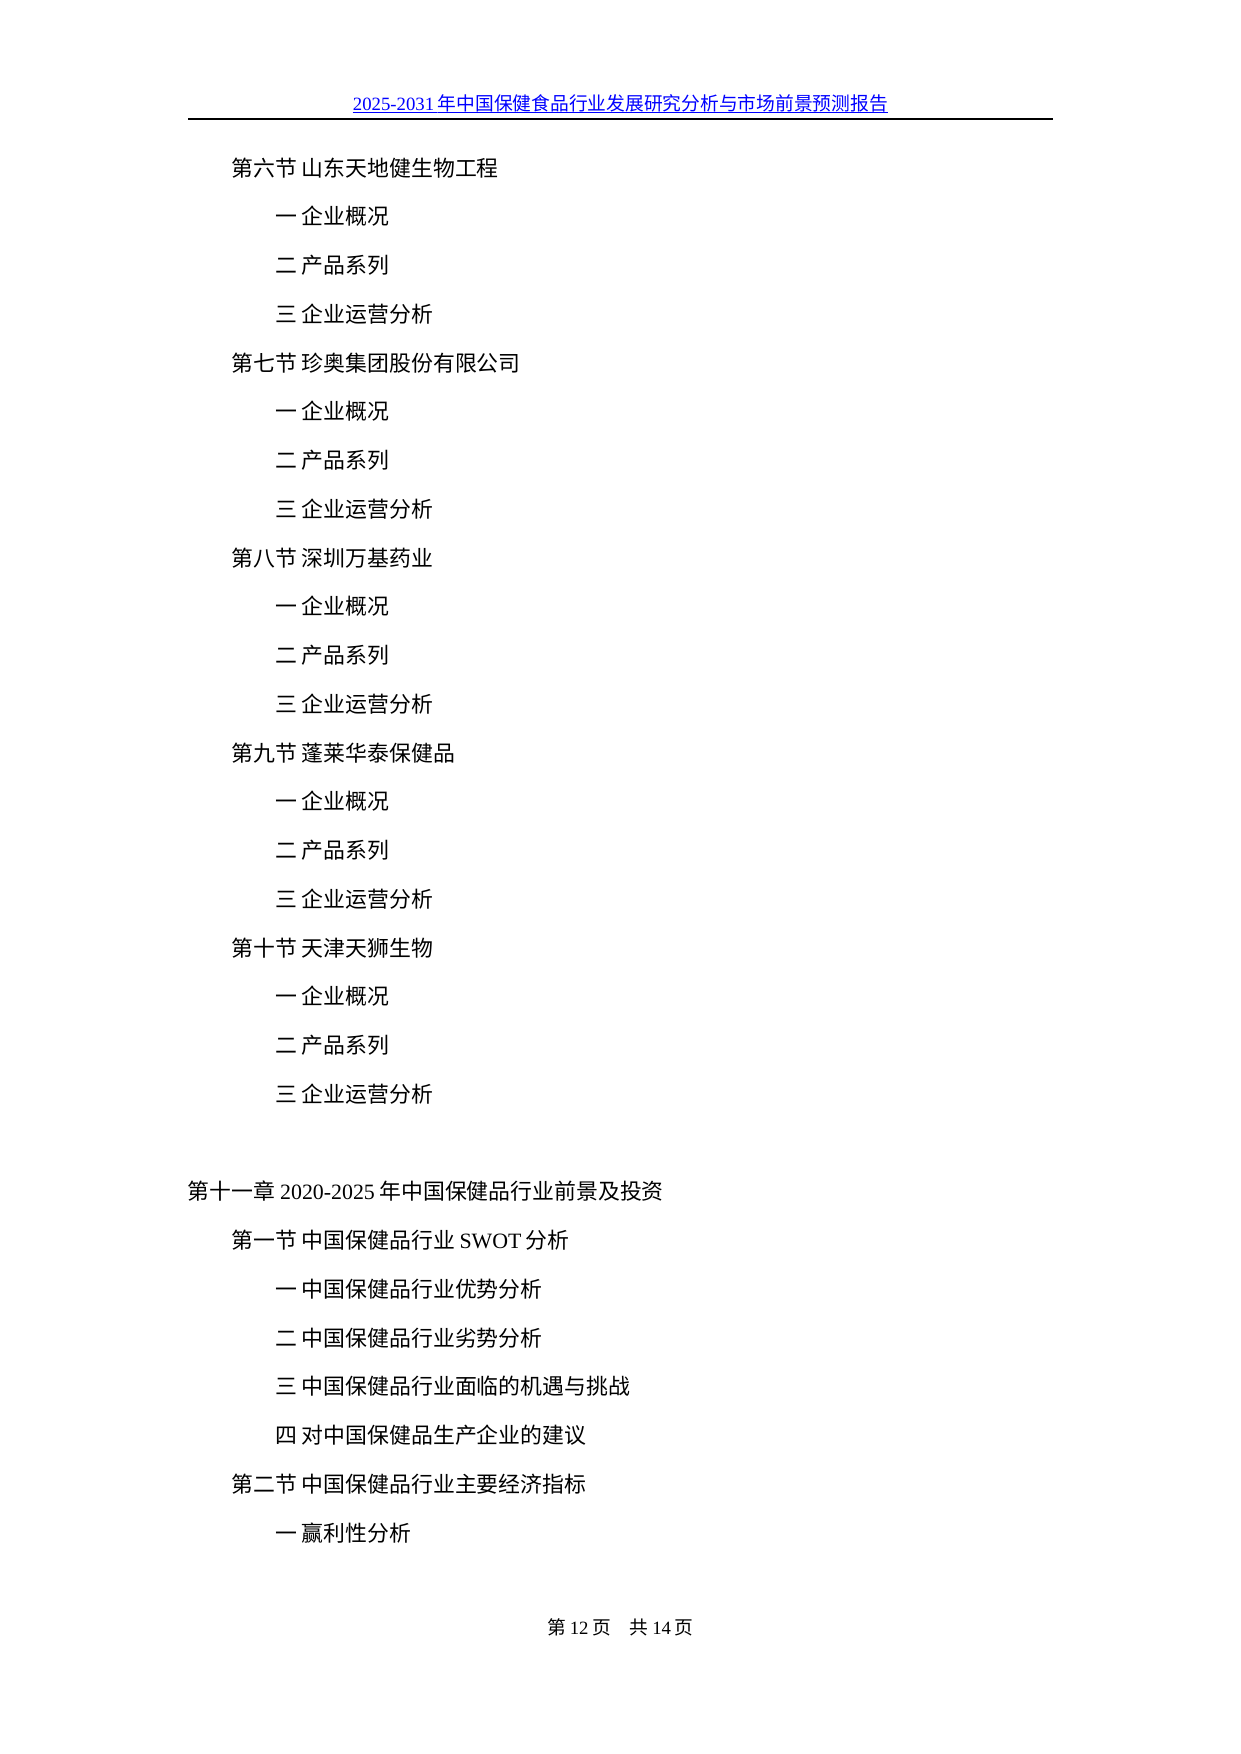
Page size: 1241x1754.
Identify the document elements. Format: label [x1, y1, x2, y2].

text [187, 150, 1053, 1548]
